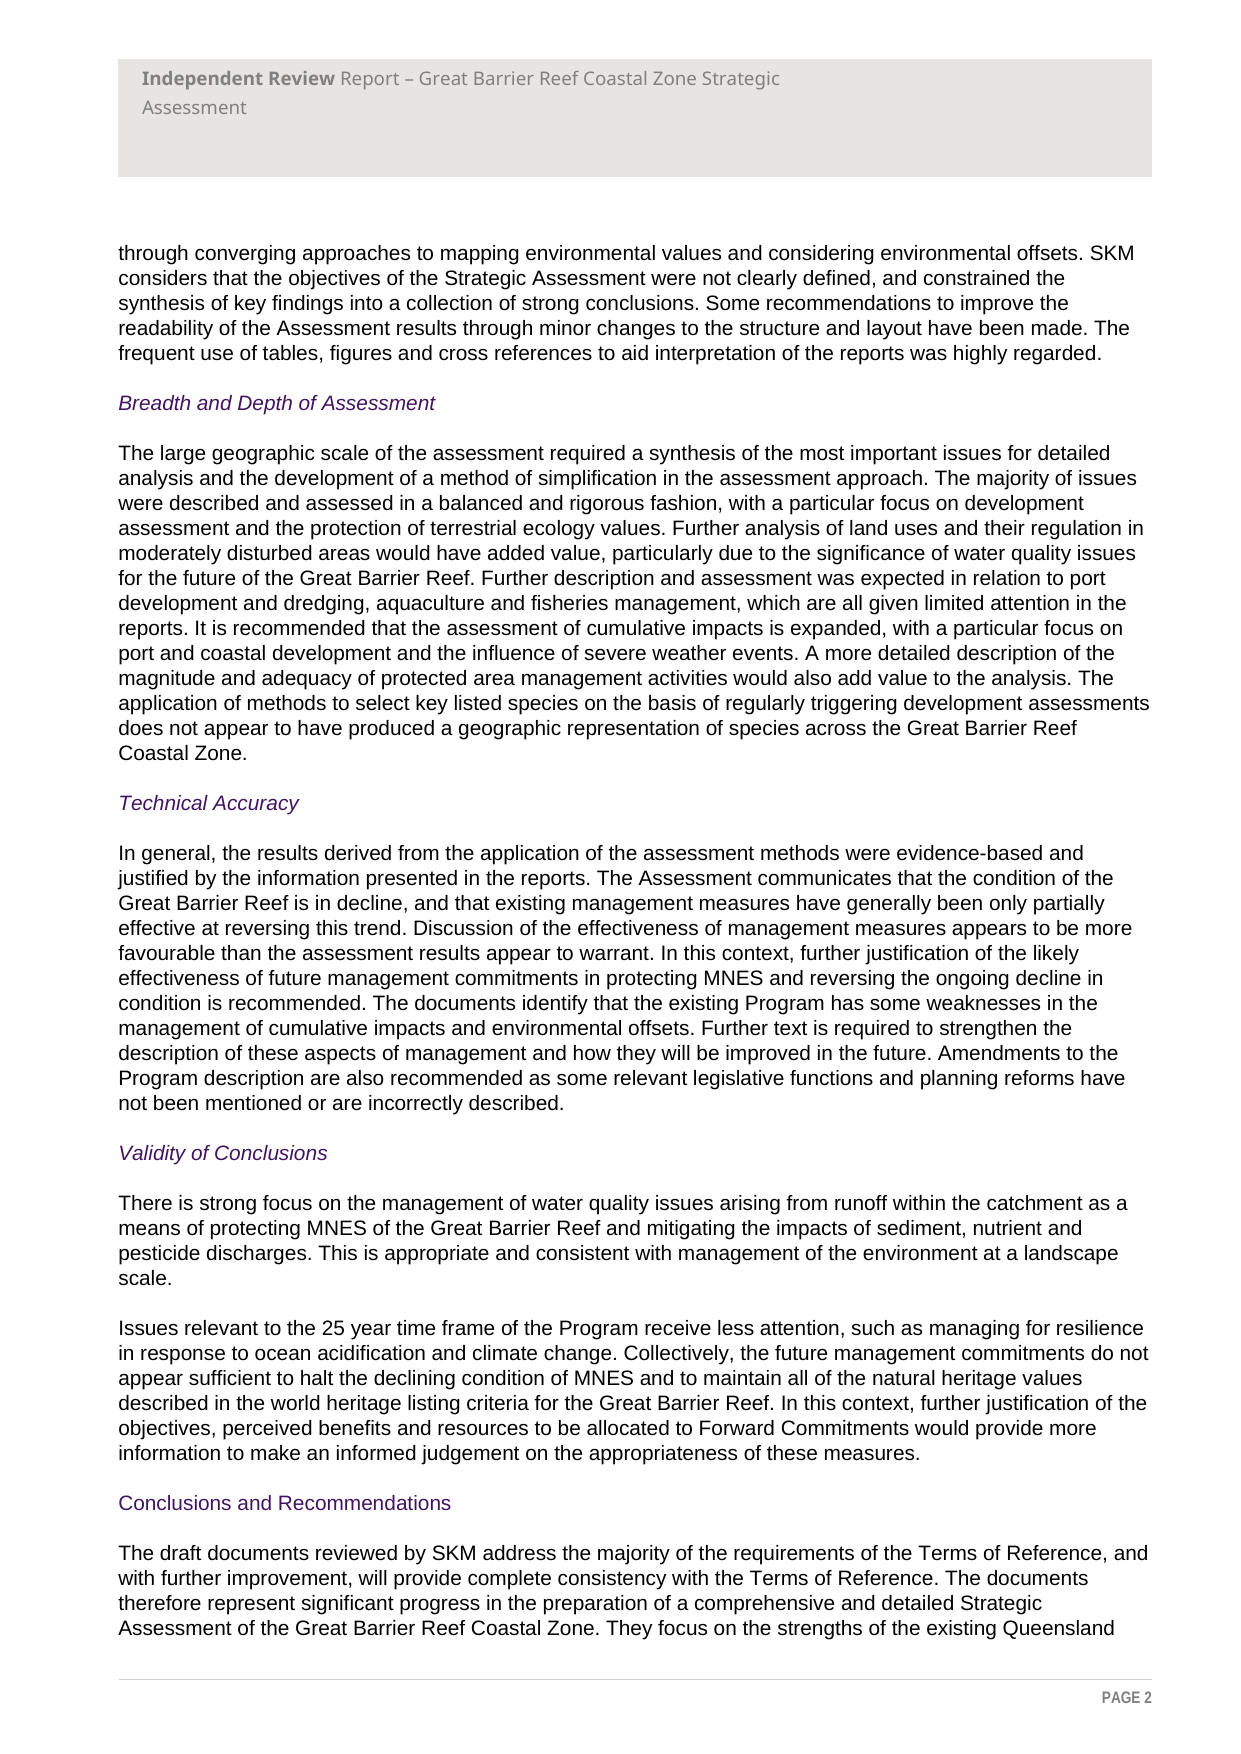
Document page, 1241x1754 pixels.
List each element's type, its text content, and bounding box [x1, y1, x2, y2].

text Conclusions and Recommendations [118, 1490, 1152, 1515]
text There is strong focus on the management of water quality issues arising from runoff within the catchment as a means of protecting MNES of the Great Barrier Reef and mitigating the impacts of sediment, nutrient and pesticide discharges. This is appropriate and consistent with management of the environment at a landscape scale. [118, 1190, 1152, 1290]
text Technical Accuracy [118, 790, 1152, 815]
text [118, 1540, 1152, 1640]
text Issues relevant to the 25 year time frame of the Program receive less attention, such as managing for resilience in response to ocean acidification and climate change. Collectively, the future management commitments do not appear sufficient to halt the declining condition of MNES and to maintain all of the natural heritage values described in the world heritage listing criteria for the Great Barrier Reef. In this context, further justification of the objectives, perceived benefits and resources to be allocated to Forward Commitments would provide more information to make an informed judgement on the appropriateness of these measures. [118, 1315, 1152, 1465]
text Breadth and Depth of Assessment [118, 390, 1152, 415]
text Validity of Conclusions [118, 1140, 1152, 1165]
text The large geographic scale of the assessment required a synthesis of the most important issues for detailed analysis and the development of a method of simplification in the assessment approach. The majority of issues were described and assessed in a balanced and rigorous fashion, with a particular focus on development assessment and the protection of terrestrial ecology values. Further analysis of land uses and their regulation in moderately disturbed areas would have added value, particularly due to the significance of water quality issues for the future of the Great Barrier Reef. Further description and assessment was expected in relation to port development and dredging, aquaculture and fisheries management, which are all given limited attention in the reports. It is recommended that the assessment of cumulative impacts is expanded, with a particular focus on port and coastal development and the influence of severe weather events. A more detailed description of the magnitude and adequacy of protected area management activities would also add value to the analysis. The application of methods to select key listed species on the basis of regularly triggering development assessments does not appear to have produced a geographic representation of species across the Great Barrier Reef Coastal Zone. [118, 440, 1152, 765]
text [118, 240, 1152, 365]
text In general, the results derived from the application of the assessment methods were evidence-based and justified by the information presented in the reports. The Assessment communicates that the condition of the Great Barrier Reef is in decline, and that existing management measures have generally been only partially effective at reversing this trend. Discussion of the effectiveness of management measures appears to be more favourable than the assessment results appear to warrant. In this context, further justification of the likely effectiveness of future management commitments in protecting MNES and reversing the ongoing decline in condition is recommended. The documents identify that the existing Program has some weaknesses in the management of cumulative impacts and environmental offsets. Further text is required to strengthen the description of these aspects of management and how they will be improved in the future. Amendments to the Program description are also recommended as some relevant legislative functions and planning reforms have not been mentioned or are incorrectly described. [118, 840, 1152, 1115]
